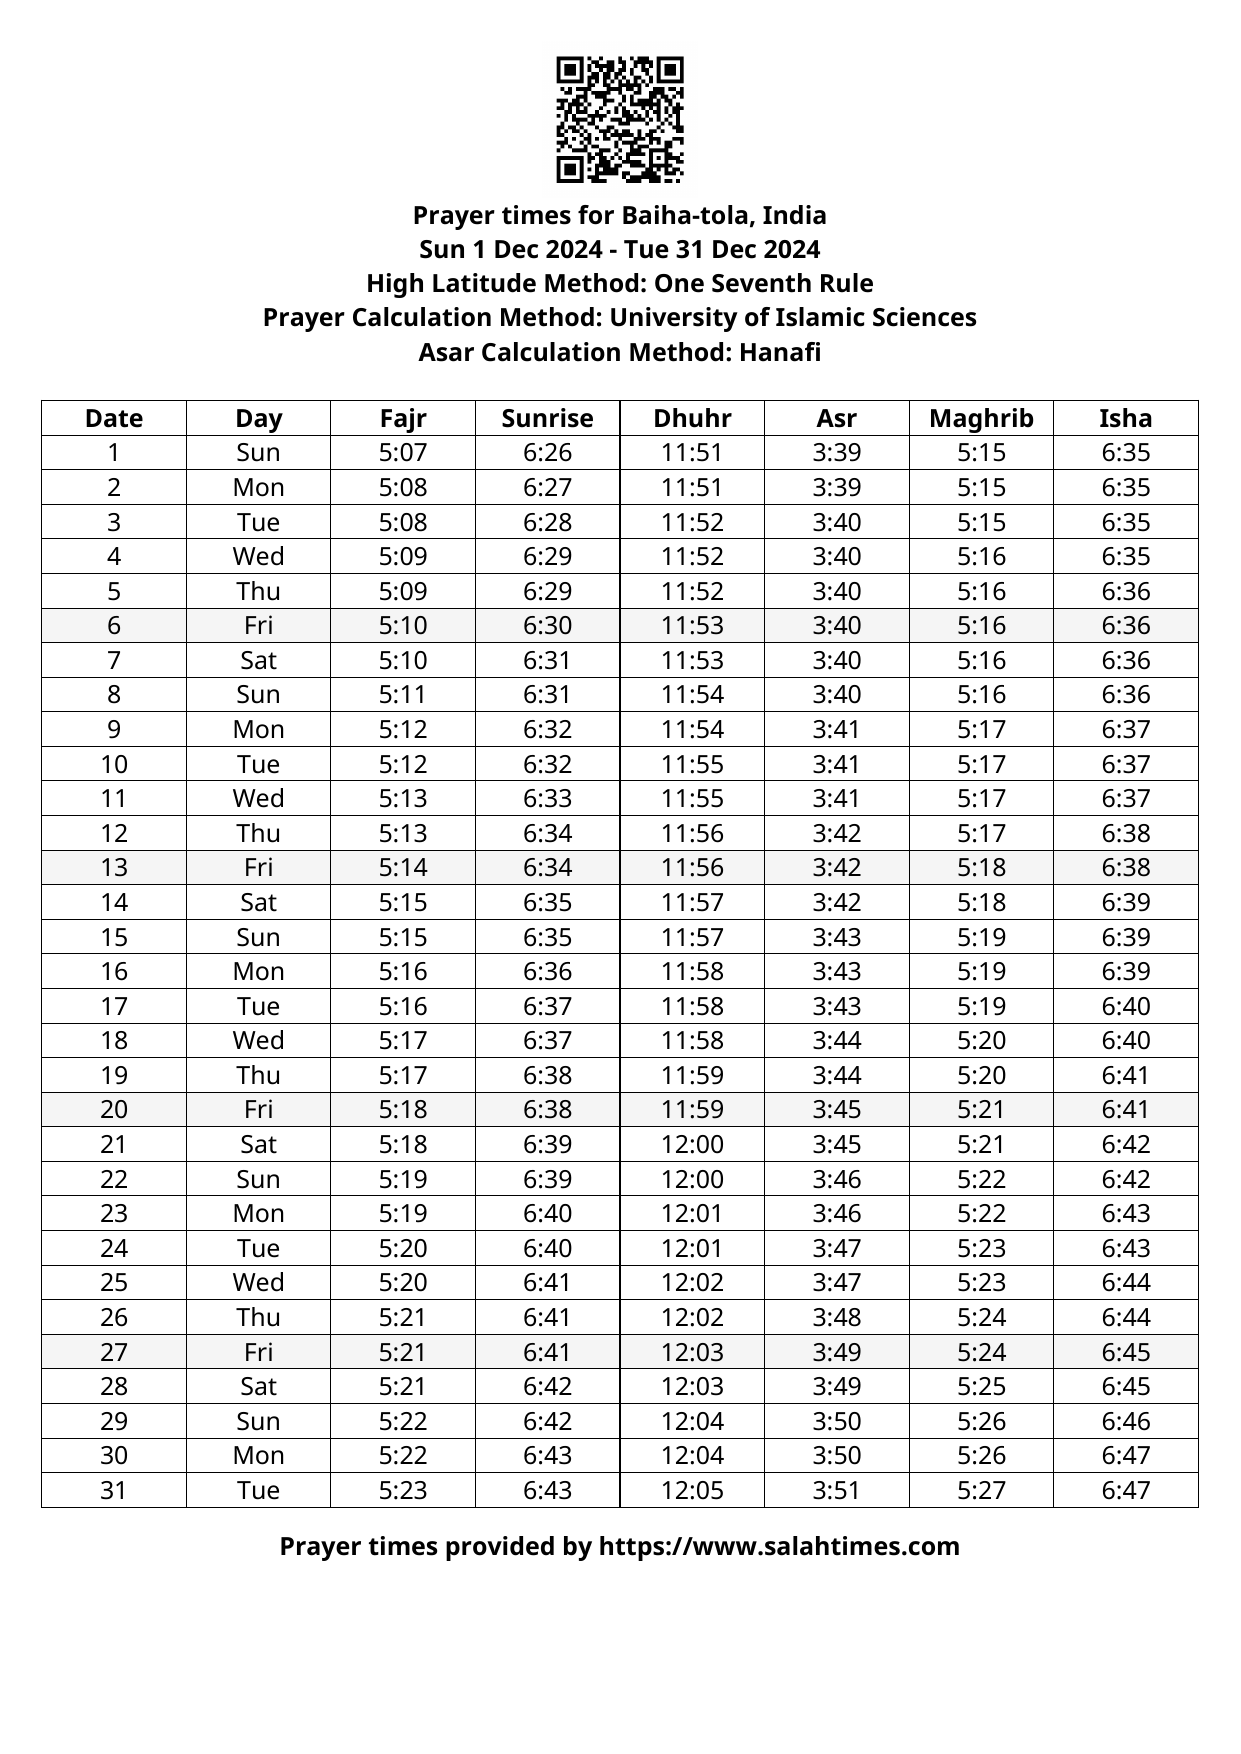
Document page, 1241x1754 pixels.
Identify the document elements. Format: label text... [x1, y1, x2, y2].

table_cell 3:51 [765, 1473, 909, 1507]
table_cell 11:55 [621, 747, 764, 780]
picture [542, 41, 699, 198]
table_cell 6:44 [1054, 1266, 1198, 1299]
table_cell Wed [187, 1266, 330, 1299]
table_cell 28 [42, 1369, 186, 1403]
table_cell 2 [42, 470, 186, 504]
table_cell Sun [187, 920, 330, 953]
table_cell 3:50 [765, 1404, 909, 1437]
table_cell 5:16 [910, 678, 1053, 711]
table_cell 11:54 [621, 712, 764, 746]
table_cell 6:35 [476, 920, 619, 953]
table_cell 5:16 [910, 609, 1053, 642]
table_cell 6:32 [476, 712, 619, 746]
table_cell 11:56 [621, 851, 764, 884]
table_cell 5 [42, 574, 186, 607]
text Asar Calculation Method: Hanafi [42, 334, 1198, 368]
table_cell 3:40 [765, 539, 909, 573]
table_cell 5:21 [331, 1369, 475, 1403]
table_cell 5:12 [331, 747, 475, 780]
table_cell 6:35 [1054, 505, 1198, 538]
table_cell 6:41 [476, 1335, 619, 1368]
table_cell Mon [187, 1439, 330, 1472]
table_cell 6:44 [1054, 1300, 1198, 1334]
table_cell 6:39 [1054, 954, 1198, 988]
table_cell 30 [42, 1439, 186, 1472]
table_cell 6:40 [1054, 989, 1198, 1022]
table_cell 10 [42, 747, 186, 780]
table_cell 5:11 [331, 678, 475, 711]
table_cell 3:44 [765, 1024, 909, 1057]
table_cell 5:22 [910, 1196, 1053, 1230]
table_cell 6:43 [476, 1439, 619, 1472]
table_cell Fri [187, 609, 330, 642]
table_cell Sat [187, 1127, 330, 1161]
table_cell Thu [187, 1058, 330, 1092]
table_cell 6:45 [1054, 1335, 1198, 1368]
table_header Dhuhr [621, 401, 764, 434]
table_cell 3:43 [765, 989, 909, 1022]
table_cell 5:08 [331, 505, 475, 538]
table_cell 3:40 [765, 574, 909, 607]
table_cell 6:43 [1054, 1231, 1198, 1264]
table_cell 6:27 [476, 470, 619, 504]
table_cell 26 [42, 1300, 186, 1334]
table_cell Mon [187, 470, 330, 504]
table_cell 6:36 [1054, 643, 1198, 677]
table_cell 6:41 [476, 1300, 619, 1334]
table_cell Sun [187, 1162, 330, 1195]
table_cell 12:04 [621, 1404, 764, 1437]
table_cell 5:19 [910, 989, 1053, 1022]
table_cell 6:40 [476, 1196, 619, 1230]
table_cell 3:42 [765, 816, 909, 849]
table_cell 5:21 [331, 1335, 475, 1368]
table_header Fajr [331, 401, 475, 434]
table_cell 23 [42, 1196, 186, 1230]
table_cell 3:39 [765, 470, 909, 504]
table_cell Sat [187, 885, 330, 919]
table_cell 12:02 [621, 1266, 764, 1299]
table_cell 6:41 [476, 1266, 619, 1299]
table_cell 3:40 [765, 609, 909, 642]
table_cell 22 [42, 1162, 186, 1195]
table_cell 3:45 [765, 1127, 909, 1161]
table_cell 5:16 [331, 954, 475, 988]
table_cell 6:26 [476, 436, 619, 469]
table_cell 6:36 [1054, 574, 1198, 607]
table_cell 6:32 [476, 747, 619, 780]
table_cell 3:44 [765, 1058, 909, 1092]
table_cell 5:19 [331, 1196, 475, 1230]
table_cell 6:37 [1054, 781, 1198, 815]
table_cell 5:21 [910, 1127, 1053, 1161]
table_cell 5:17 [910, 816, 1053, 849]
table_cell 6:42 [476, 1404, 619, 1437]
table_header Sunrise [476, 401, 619, 434]
table_cell 12:00 [621, 1127, 764, 1161]
table_cell Thu [187, 816, 330, 849]
table_cell 6:43 [1054, 1196, 1198, 1230]
table_cell 3:42 [765, 885, 909, 919]
table_cell 5:08 [331, 470, 475, 504]
table_cell 17 [42, 989, 186, 1022]
table_cell 6:41 [1054, 1093, 1198, 1126]
table_cell 1 [42, 436, 186, 469]
table_cell 5:16 [331, 989, 475, 1022]
table_cell 6:35 [1054, 539, 1198, 573]
table_cell 13 [42, 851, 186, 884]
table_cell 6:38 [1054, 851, 1198, 884]
table_cell 12:03 [621, 1335, 764, 1368]
table_cell 3:43 [765, 954, 909, 988]
table_cell 12:02 [621, 1300, 764, 1334]
table_cell 6:33 [476, 781, 619, 815]
table_cell 3:40 [765, 505, 909, 538]
table_cell Thu [187, 574, 330, 607]
table_cell 14 [42, 885, 186, 919]
table_cell 3:48 [765, 1300, 909, 1334]
table_cell 6:47 [1054, 1473, 1198, 1507]
table_cell Sat [187, 643, 330, 677]
table_cell 18 [42, 1024, 186, 1057]
table_cell 11:58 [621, 989, 764, 1022]
table_cell 6:40 [476, 1231, 619, 1264]
table_header Date [42, 401, 186, 434]
table_cell 5:15 [331, 920, 475, 953]
table_cell 5:19 [331, 1162, 475, 1195]
table_cell 5:15 [910, 470, 1053, 504]
table_cell 5:16 [910, 643, 1053, 677]
table_cell 3 [42, 505, 186, 538]
table_cell Tue [187, 505, 330, 538]
table_cell 5:24 [910, 1300, 1053, 1334]
table_cell 4 [42, 539, 186, 573]
table_cell Sat [187, 1369, 330, 1403]
table_cell Sun [187, 1404, 330, 1437]
table_cell 5:19 [910, 920, 1053, 953]
text Sun 1 Dec 2024 - Tue 31 Dec 2024 [42, 232, 1198, 266]
table_cell 5:17 [910, 747, 1053, 780]
table_cell 5:27 [910, 1473, 1053, 1507]
table_cell 6:37 [1054, 712, 1198, 746]
table_cell 5:13 [331, 781, 475, 815]
table_cell 12:05 [621, 1473, 764, 1507]
table_cell 5:17 [331, 1024, 475, 1057]
table_cell 6:47 [1054, 1439, 1198, 1472]
table_cell 6:31 [476, 643, 619, 677]
table_cell 11:57 [621, 885, 764, 919]
table_cell 5:24 [910, 1335, 1053, 1368]
table_cell Mon [187, 954, 330, 988]
table_cell 6:29 [476, 574, 619, 607]
table_cell Tue [187, 989, 330, 1022]
table_cell 5:23 [910, 1266, 1053, 1299]
table_cell 5:15 [910, 505, 1053, 538]
table_cell 6:45 [1054, 1369, 1198, 1403]
table_cell 3:42 [765, 851, 909, 884]
table_cell 3:50 [765, 1439, 909, 1472]
table_cell 12:01 [621, 1231, 764, 1264]
table_cell 16 [42, 954, 186, 988]
table_cell 11:53 [621, 643, 764, 677]
table_header Isha [1054, 401, 1198, 434]
table_cell 12 [42, 816, 186, 849]
table_cell Thu [187, 1300, 330, 1334]
table_cell 5:21 [331, 1300, 475, 1334]
table_cell 5:20 [331, 1266, 475, 1299]
table_cell 9 [42, 712, 186, 746]
table_cell 11:57 [621, 920, 764, 953]
table_cell 5:26 [910, 1439, 1053, 1472]
table_cell 5:18 [331, 1093, 475, 1126]
table_cell 5:23 [331, 1473, 475, 1507]
table_cell 3:40 [765, 678, 909, 711]
table_cell 6:39 [1054, 885, 1198, 919]
table_cell Tue [187, 1473, 330, 1507]
table_cell 24 [42, 1231, 186, 1264]
table_cell Mon [187, 712, 330, 746]
table_cell 6:29 [476, 539, 619, 573]
table_cell 5:22 [910, 1162, 1053, 1195]
table_cell Mon [187, 1196, 330, 1230]
table_cell 3:45 [765, 1093, 909, 1126]
table_cell 3:49 [765, 1335, 909, 1368]
table_cell 6:35 [1054, 436, 1198, 469]
table_cell 6:43 [476, 1473, 619, 1507]
table_cell 6:36 [476, 954, 619, 988]
table_cell Wed [187, 1024, 330, 1057]
table_cell 11:58 [621, 954, 764, 988]
table_cell 6:31 [476, 678, 619, 711]
table_header Asr [765, 401, 909, 434]
table_cell 6:28 [476, 505, 619, 538]
table_cell 6:39 [476, 1127, 619, 1161]
table_cell 11:59 [621, 1058, 764, 1092]
table_cell Wed [187, 781, 330, 815]
table_cell 5:23 [910, 1231, 1053, 1264]
table_cell Tue [187, 747, 330, 780]
table_cell 5:18 [910, 885, 1053, 919]
table_cell 3:46 [765, 1162, 909, 1195]
table_cell 11:51 [621, 470, 764, 504]
table_cell Tue [187, 1231, 330, 1264]
table_cell 11 [42, 781, 186, 815]
table_cell 11:52 [621, 539, 764, 573]
table_cell Fri [187, 1335, 330, 1368]
table_cell 3:43 [765, 920, 909, 953]
table_cell 11:55 [621, 781, 764, 815]
table_cell 29 [42, 1404, 186, 1437]
table_cell 5:09 [331, 539, 475, 573]
table_cell 5:17 [910, 781, 1053, 815]
table_cell 5:12 [331, 712, 475, 746]
text Prayer times provided by https://www.salahtimes.com [42, 1528, 1198, 1563]
table_cell 6:37 [1054, 747, 1198, 780]
table_cell Fri [187, 851, 330, 884]
table_cell 5:18 [331, 1127, 475, 1161]
table_cell 3:41 [765, 712, 909, 746]
table_cell 11:53 [621, 609, 764, 642]
table_cell 6:34 [476, 851, 619, 884]
table_cell 3:39 [765, 436, 909, 469]
table_cell 6:36 [1054, 678, 1198, 711]
table_cell 6:38 [1054, 816, 1198, 849]
table_cell 3:46 [765, 1196, 909, 1230]
table_cell 6:41 [1054, 1058, 1198, 1092]
table_cell 5:22 [331, 1404, 475, 1437]
table_cell 6:37 [476, 1024, 619, 1057]
table_cell 5:22 [331, 1439, 475, 1472]
table_cell 6:42 [476, 1369, 619, 1403]
table_cell 12:01 [621, 1196, 764, 1230]
table_cell 5:20 [910, 1024, 1053, 1057]
table_cell 6 [42, 609, 186, 642]
table_cell 6:35 [476, 885, 619, 919]
table_cell 31 [42, 1473, 186, 1507]
table_cell 6:36 [1054, 609, 1198, 642]
table_cell 6:42 [1054, 1127, 1198, 1161]
table_cell 11:52 [621, 505, 764, 538]
table_cell 6:46 [1054, 1404, 1198, 1437]
table_cell Sun [187, 678, 330, 711]
table_cell 11:51 [621, 436, 764, 469]
table_cell 5:16 [910, 574, 1053, 607]
table_header Day [187, 401, 330, 434]
table_cell 6:38 [476, 1058, 619, 1092]
table_cell 6:30 [476, 609, 619, 642]
table_cell 11:59 [621, 1093, 764, 1126]
table_cell 12:00 [621, 1162, 764, 1195]
table_cell 11:54 [621, 678, 764, 711]
text High Latitude Method: One Seventh Rule [42, 266, 1198, 300]
table_cell 6:40 [1054, 1024, 1198, 1057]
table_cell 6:42 [1054, 1162, 1198, 1195]
table_cell 11:56 [621, 816, 764, 849]
table_cell 7 [42, 643, 186, 677]
table_cell 3:40 [765, 643, 909, 677]
table_cell 5:17 [910, 712, 1053, 746]
table_cell 20 [42, 1093, 186, 1126]
table_cell 6:35 [1054, 470, 1198, 504]
table_cell 5:21 [910, 1093, 1053, 1126]
table_cell 5:20 [910, 1058, 1053, 1092]
table_cell 5:20 [331, 1231, 475, 1264]
table_cell 5:16 [910, 539, 1053, 573]
table_cell 3:49 [765, 1369, 909, 1403]
table_cell Wed [187, 539, 330, 573]
table_cell 5:15 [331, 885, 475, 919]
table_cell 6:38 [476, 1093, 619, 1126]
table_cell 12:03 [621, 1369, 764, 1403]
table_cell 19 [42, 1058, 186, 1092]
table_cell 5:15 [910, 436, 1053, 469]
table_cell 6:39 [476, 1162, 619, 1195]
table_cell 3:47 [765, 1266, 909, 1299]
table_cell 5:19 [910, 954, 1053, 988]
table_cell 11:52 [621, 574, 764, 607]
table_cell Fri [187, 1093, 330, 1126]
table_cell 27 [42, 1335, 186, 1368]
table_cell 25 [42, 1266, 186, 1299]
table_cell 5:13 [331, 816, 475, 849]
table_cell Sun [187, 436, 330, 469]
table_cell 15 [42, 920, 186, 953]
table_cell 11:58 [621, 1024, 764, 1057]
table_cell 5:07 [331, 436, 475, 469]
table_cell 5:10 [331, 609, 475, 642]
table_cell 5:18 [910, 851, 1053, 884]
table_cell 5:25 [910, 1369, 1053, 1403]
table_cell 3:41 [765, 747, 909, 780]
table_cell 12:04 [621, 1439, 764, 1472]
table_header Maghrib [910, 401, 1053, 434]
table_cell 21 [42, 1127, 186, 1161]
table_cell 8 [42, 678, 186, 711]
table_cell 5:17 [331, 1058, 475, 1092]
table_cell 5:09 [331, 574, 475, 607]
table_cell 6:37 [476, 989, 619, 1022]
table_cell 3:41 [765, 781, 909, 815]
text Prayer times for Baiha-tola, India [42, 198, 1198, 232]
table_cell 5:14 [331, 851, 475, 884]
table_cell 5:10 [331, 643, 475, 677]
table_cell 3:47 [765, 1231, 909, 1264]
table_cell 6:34 [476, 816, 619, 849]
table_cell 6:39 [1054, 920, 1198, 953]
text Prayer Calculation Method: University of Islamic Sciences [42, 300, 1198, 334]
table_cell 5:26 [910, 1404, 1053, 1437]
